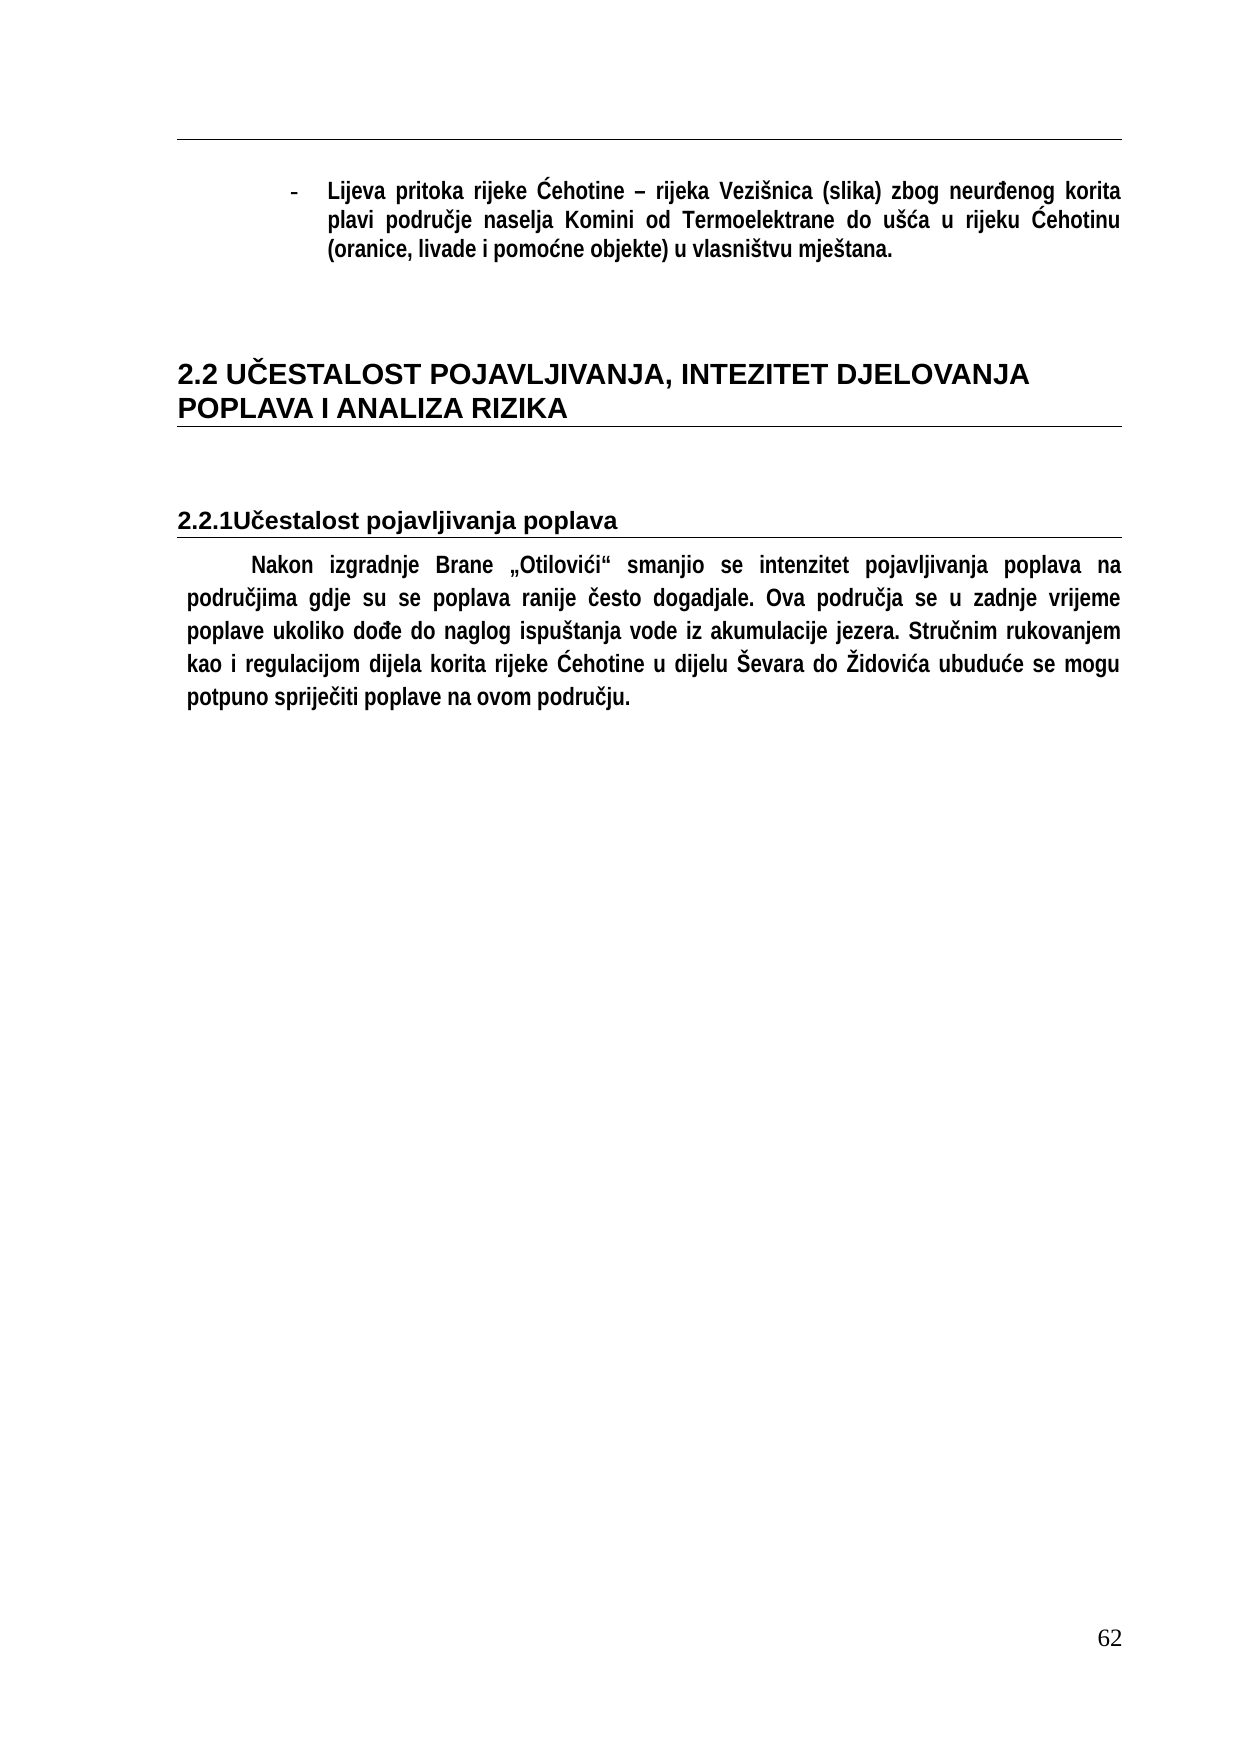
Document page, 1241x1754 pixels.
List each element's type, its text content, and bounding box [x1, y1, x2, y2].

subtitle 2.2 Učestalost pojavljivanja, intezitet djelovanja poplava i analiza rizika [177, 357, 1122, 426]
subtitle 2.2.1Učestalost pojavljivanja poplava [177, 506, 1122, 537]
list Lijeva pritoka rijeke Ćehotine – rijeka Vezišnica (slika) zbog neurđenog korita plavi područje naselja Komini od Termoelektrane do ušća u rijeku Ćehotinu (oranice, livade i pomoćne objekte) u vlasništvu mještana. [290, 176, 1122, 262]
list Nakon izgradnje Brane „Otilovići“ smanjio se intenzitet pojavljivanja poplava na područjima gdje su se poplava ranije često dogadjale. Ova područja se u zadnje vrijeme poplave ukoliko dođe do naglog ispuštanja vode iz akumulacije jezera. Stručnim rukovanjem kao i regulacijom dijela korita rijeke Ćehotine u dijelu Ševara do Židovića ubuduće se mogu potpuno spriječiti poplave na ovom području. [187, 551, 1122, 711]
